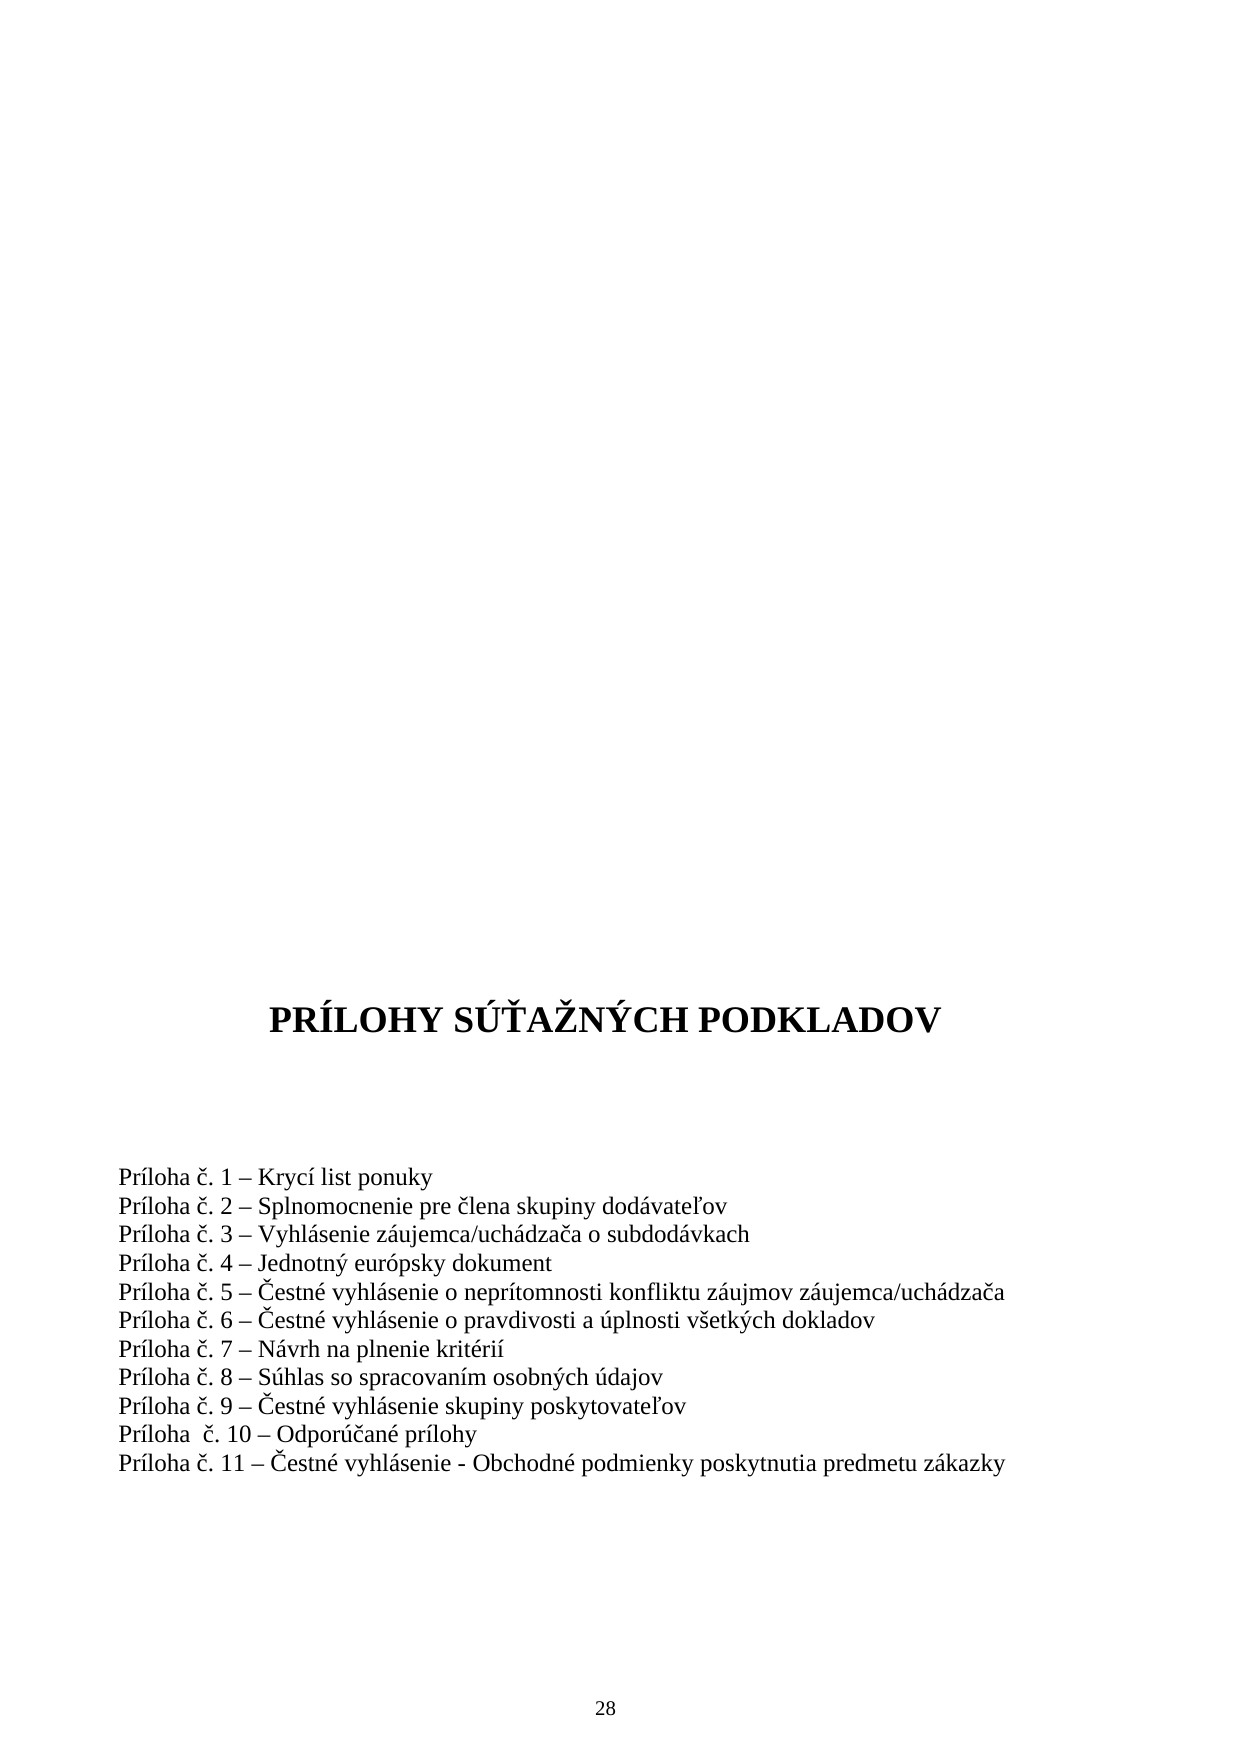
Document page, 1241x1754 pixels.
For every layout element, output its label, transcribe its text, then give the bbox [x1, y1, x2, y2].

text Príloha č. 10 – Odporúčané prílohy [118, 1420, 1093, 1448]
text Príloha č. 2 – Splnomocnenie pre člena skupiny dodávateľov [118, 1191, 1093, 1220]
text Príloha č. 6 – Čestné vyhlásenie o pravdivosti a úplnosti všetkých dokladov [118, 1306, 1093, 1334]
text Príloha č. 8 – Súhlas so spracovaním osobných údajov [118, 1363, 1093, 1391]
text Príloha č. 7 – Návrh na plnenie kritérií [118, 1334, 1093, 1363]
text Príloha č. 9 – Čestné vyhlásenie skupiny poskytovateľov [118, 1391, 1093, 1420]
text Príloha č. 5 – Čestné vyhlásenie o neprítomnosti konfliktu záujmov záujemca/uchádzača [118, 1277, 1093, 1306]
text Príloha č. 3 – Vyhlásenie záujemca/uchádzača o subdodávkach [118, 1220, 1093, 1248]
text Príloha č. 4 – Jednotný európsky dokument [118, 1248, 1093, 1277]
text Príloha č. 1 – Krycí list ponuky [118, 1163, 1093, 1191]
text PRÍLOHY SÚŤAŽNÝCH PODKLADOV [118, 997, 1093, 1040]
text Príloha č. 11 – Čestné vyhlásenie - Obchodné podmienky poskytnutia predmetu zákazky [118, 1448, 1093, 1477]
